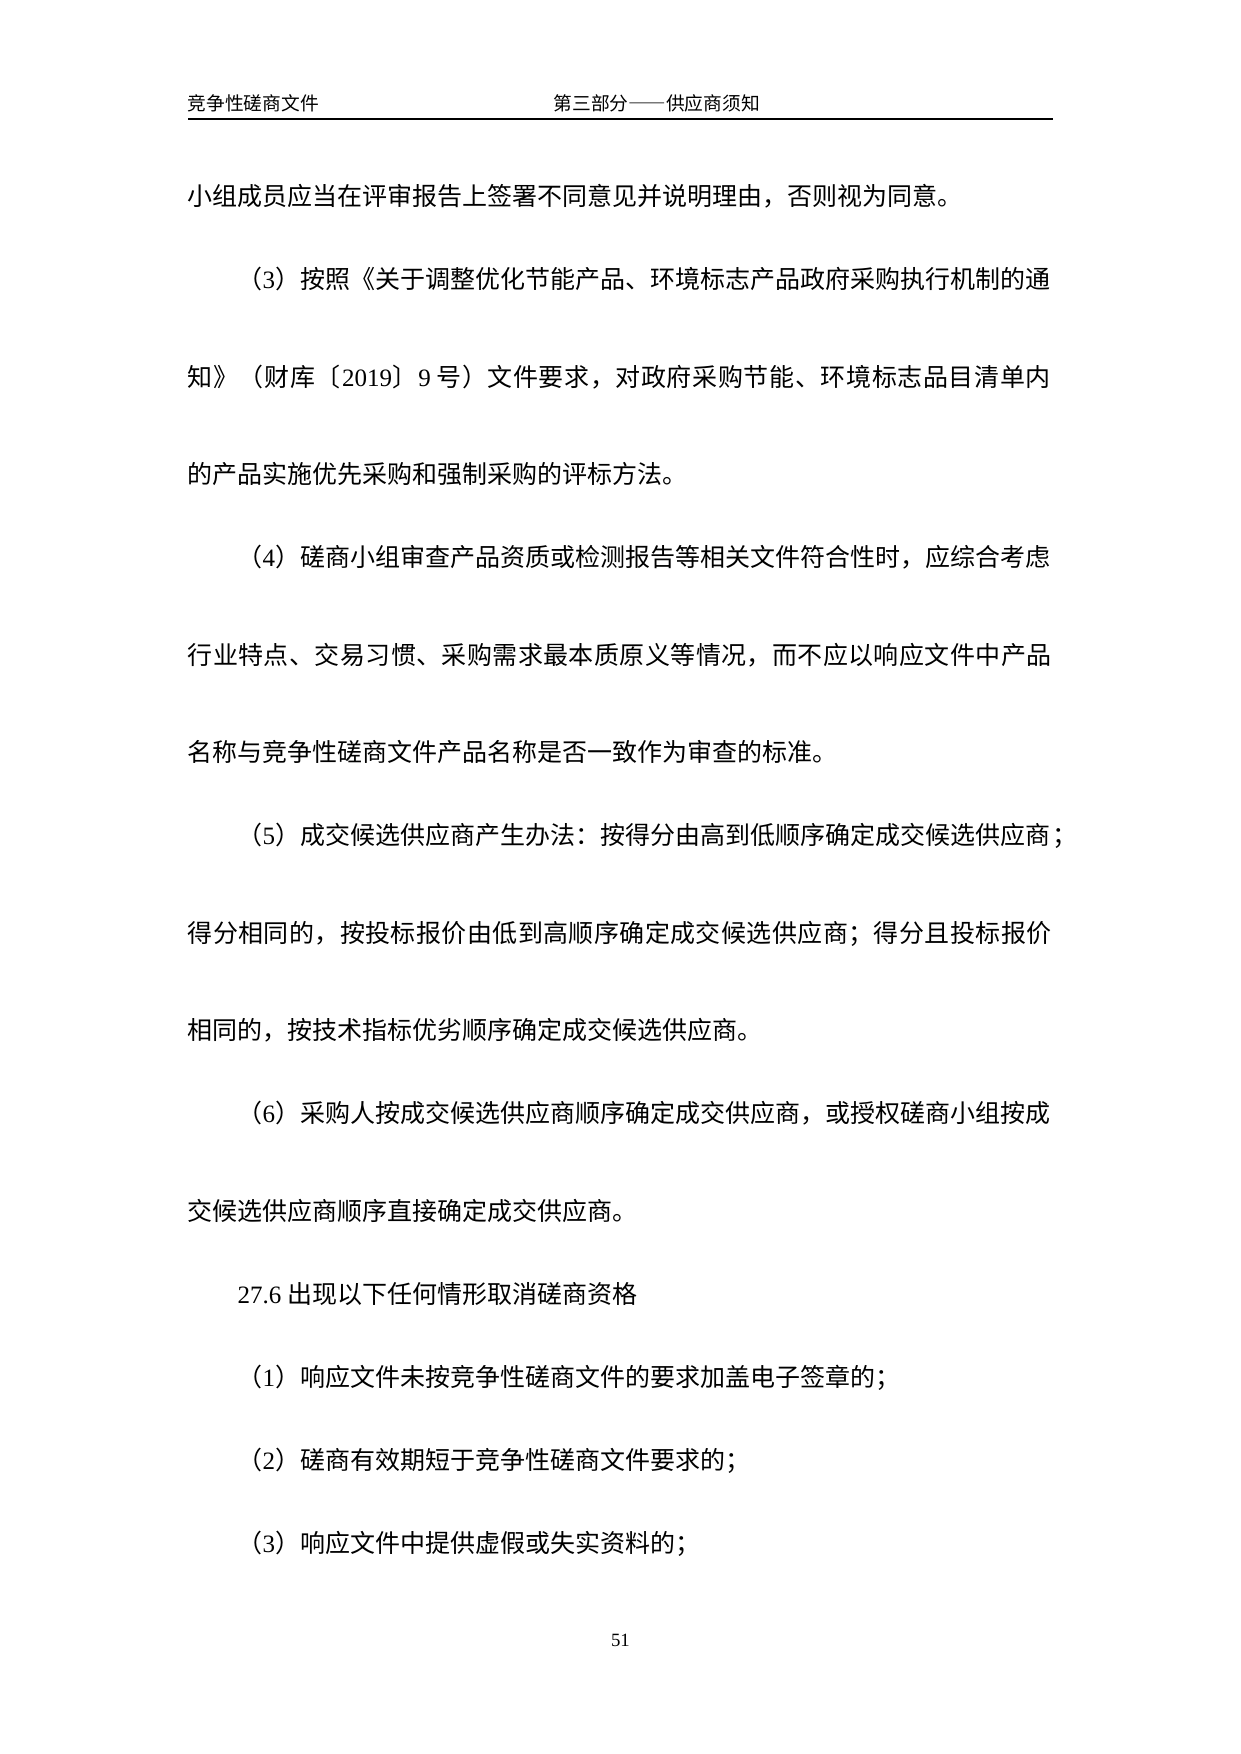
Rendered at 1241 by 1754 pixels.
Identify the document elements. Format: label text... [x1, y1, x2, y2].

text （3）按照《关于调整优化节能产品、环境标志产品政府采购执行机制的通知》（财库〔2019〕9号）文件要求，对政府采购节能、环境标志品目清单内的产品实施优先采购和强制采购的评标方法。 [187, 245, 1053, 505]
text （3）响应文件中提供虚假或失实资料的； [187, 1509, 1053, 1574]
text 27.6 出现以下任何情形取消磋商资格 [187, 1260, 1053, 1325]
text （1）响应文件未按竞争性磋商文件的要求加盖电子签章的； [187, 1343, 1053, 1408]
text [187, 162, 1053, 227]
text （5）成交候选供应商产生办法：按得分由高到低顺序确定成交候选供应商；得分相同的，按投标报价由低到高顺序确定成交候选供应商；得分且投标报价相同的，按技术指标优劣顺序确定成交候选供应商。 [187, 801, 1053, 1061]
text （4）磋商小组审查产品资质或检测报告等相关文件符合性时，应综合考虑行业特点、交易习惯、采购需求最本质原义等情况，而不应以响应文件中产品名称与竞争性磋商文件产品名称是否一致作为审查的标准。 [187, 523, 1053, 783]
text （6）采购人按成交候选供应商顺序确定成交供应商，或授权磋商小组按成交候选供应商顺序直接确定成交供应商。 [187, 1079, 1053, 1242]
text （2）磋商有效期短于竞争性磋商文件要求的； [187, 1426, 1053, 1491]
